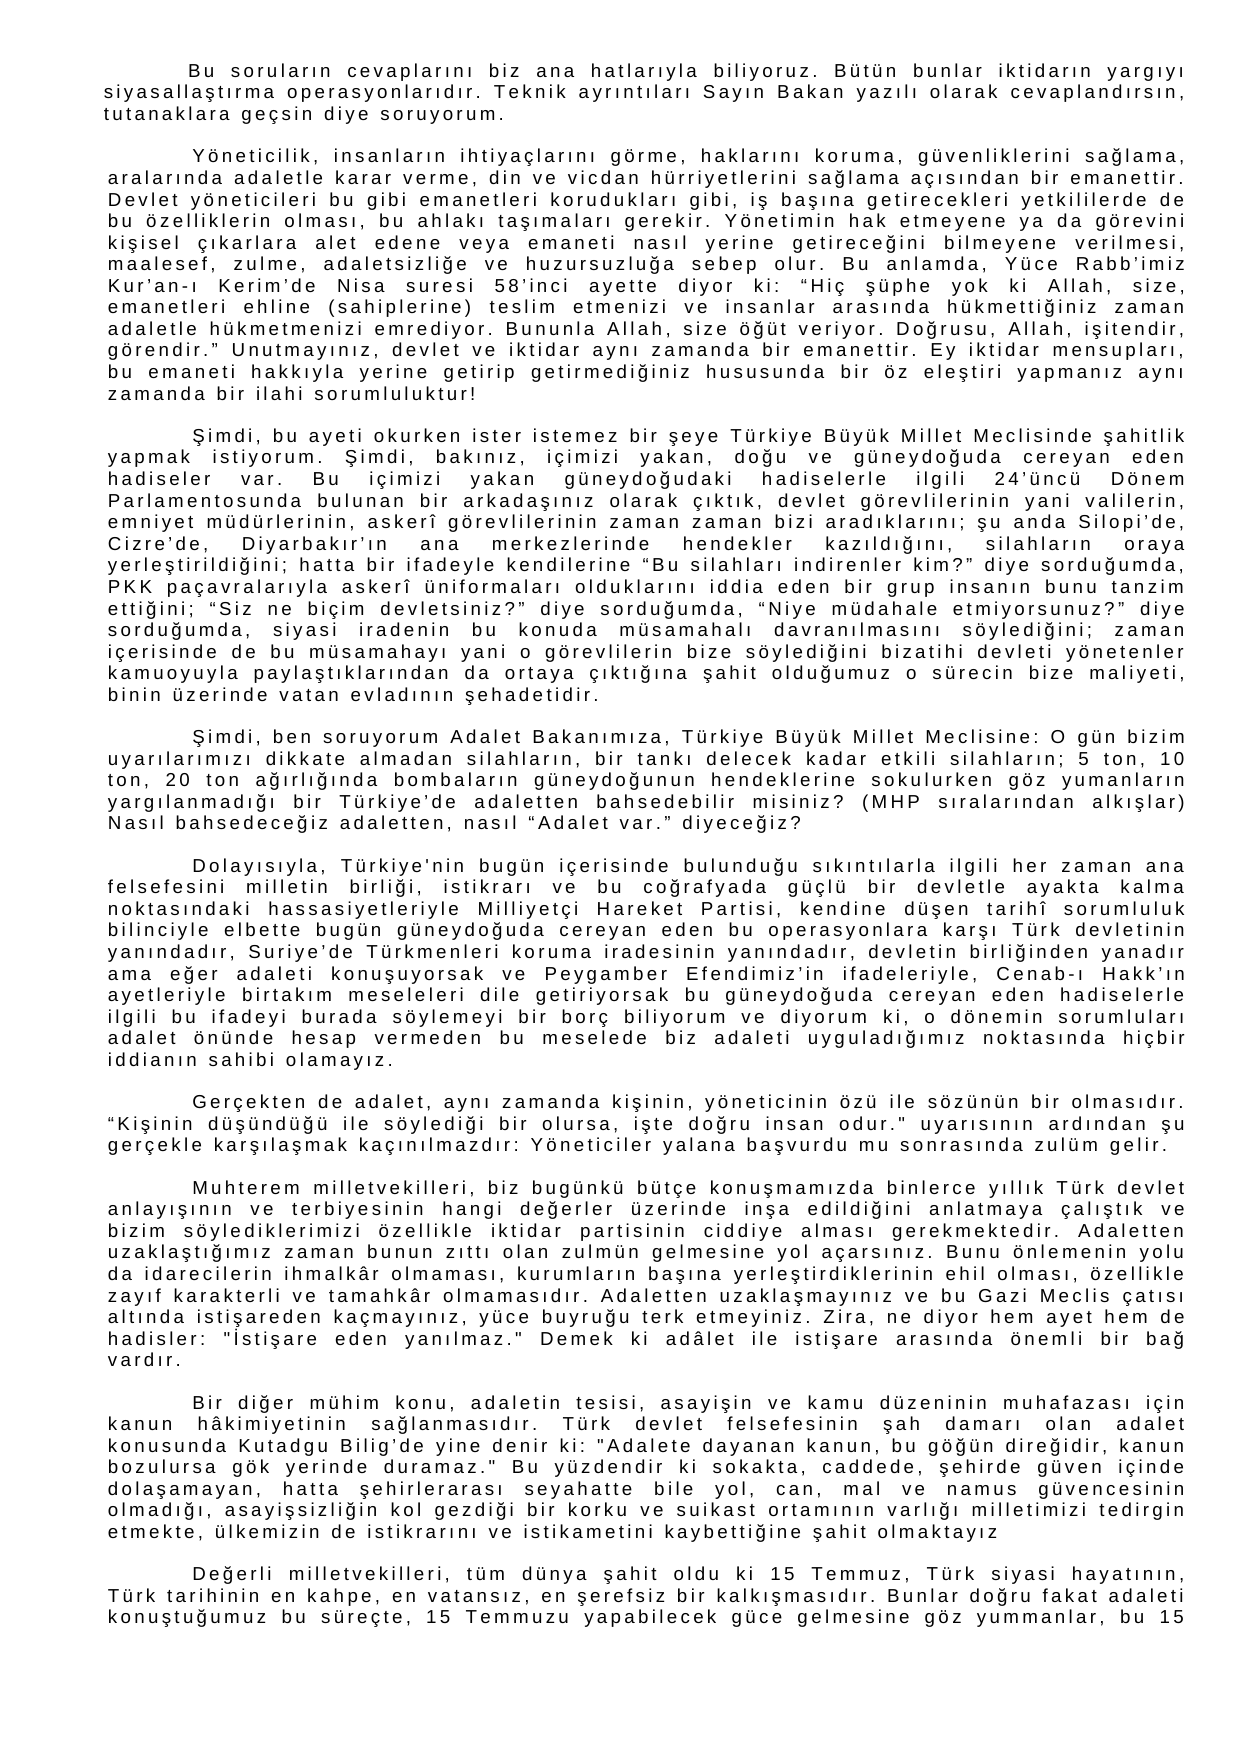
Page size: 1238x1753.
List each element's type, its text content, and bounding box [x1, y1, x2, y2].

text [108, 1563, 1186, 1628]
text Bu soruların cevaplarını biz ana hatlarıyla biliyoruz. Bütün bunlar iktidarın yargıyı siyasallaştırma operasyonlarıdır. Teknik ayrıntıları Sayın Bakan yazılı olarak cevaplandırsın, tutanaklara geçsin diye soruyorum. [103, 60, 1186, 124]
text Şimdi, bu ayeti okurken ister istemez bir şeye Türkiye Büyük Millet Meclisinde şahitlik yapmak istiyorum. Şimdi, bakınız, içimizi yakan, doğu ve güneydoğuda cereyan eden hadiseler var. Bu içimizi yakan güneydoğudaki hadiselerle ilgili 24’üncü Dönem Parlamentosunda bulunan bir arkadaşınız olarak çıktık, devlet görevlilerinin yani valilerin, emniyet müdürlerinin, askerî görevlilerinin zaman zaman bizi aradıklarını; şu anda Silopi’de, Cizre’de, Diyarbakır’ın ana merkezlerinde hendekler kazıldığını, silahların oraya yerleştirildiğini; hatta bir ifadeyle kendilerine “Bu silahları indirenler kim?” diye sorduğumda, PKK paçavralarıyla askerî üniformaları olduklarını iddia eden bir grup insanın bunu tanzim ettiğini; “Siz ne biçim devletsiniz?” diye sorduğumda, “Niye müdahale etmiyorsunuz?” diye sorduğumda, siyasi iradenin bu konuda müsamahalı davranılmasını söylediğini; zaman içerisinde de bu müsamahayı yani o görevlilerin bize söylediğini bizatihi devleti yönetenler kamuoyuyla paylaştıklarından da ortaya çıktığına şahit olduğumuz o sürecin bize maliyeti, binin üzerinde vatan evladının şehadetidir. [108, 425, 1186, 705]
text Dolayısıyla, Türkiye'nin bugün içerisinde bulunduğu sıkıntılarla ilgili her zaman ana felsefesini milletin birliği, istikrarı ve bu coğrafyada güçlü bir devletle ayakta kalma noktasındaki hassasiyetleriyle Milliyetçi Hareket Partisi, kendine düşen tarihî sorumluluk bilinciyle elbette bugün güneydoğuda cereyan eden bu operasyonlara karşı Türk devletinin yanındadır, Suriye’de Türkmenleri koruma iradesinin yanındadır, devletin birliğinden yanadır ama eğer adaleti konuşuyorsak ve Peygamber Efendimiz’in ifadeleriyle, Cenab-ı Hakk’ın ayetleriyle birtakım meseleleri dile getiriyorsak bu güneydoğuda cereyan eden hadiselerle ilgili bu ifadeyi burada söylemeyi bir borç biliyorum ve diyorum ki, o dönemin sorumluları adalet önünde hesap vermeden bu meselede biz adaleti uyguladığımız noktasında hiçbir iddianın sahibi olamayız. [108, 854, 1186, 1070]
text Gerçekten de adalet, aynı zamanda kişinin, yöneticinin özü ile sözünün bir olmasıdır. “Kişinin düşündüğü ile söylediği bir olursa, işte doğru insan odur." uyarısının ardından şu gerçekle karşılaşmak kaçınılmazdır: Yöneticiler yalana başvurdu mu sonrasında zulüm gelir. [108, 1091, 1186, 1156]
text Şimdi, ben soruyorum Adalet Bakanımıza, Türkiye Büyük Millet Meclisine: O gün bizim uyarılarımızı dikkate almadan silahların, bir tankı delecek kadar etkili silahların; 5 ton, 10 ton, 20 ton ağırlığında bombaların güneydoğunun hendeklerine sokulurken göz yumanların yargılanmadığı bir Türkiye’de adaletten bahsedebilir misiniz? (MHP sıralarından alkışlar) Nasıl bahsedeceğiz adaletten, nasıl “Adalet var.” diyeceğiz? [108, 726, 1186, 834]
text Muhterem milletvekilleri, biz bugünkü bütçe konuşmamızda binlerce yıllık Türk devlet anlayışının ve terbiyesinin hangi değerler üzerinde inşa edildiğini anlatmaya çalıştık ve bizim söylediklerimizi özellikle iktidar partisinin ciddiye alması gerekmektedir. Adaletten uzaklaştığımız zaman bunun zıttı olan zulmün gelmesine yol açarsınız. Bunu önlemenin yolu da idarecilerin ihmalkâr olmaması, kurumların başına yerleştirdiklerinin ehil olması, özellikle zayıf karakterli ve tamahkâr olmamasıdır. Adaletten uzaklaşmayınız ve bu Gazi Meclis çatısı altında istişareden kaçmayınız, yüce buyruğu terk etmeyiniz. Zira, ne diyor hem ayet hem de hadisler: "İstişare eden yanılmaz." Demek ki adâlet ile istişare arasında önemli bir bağ vardır. [108, 1177, 1186, 1371]
text Yöneticilik, insanların ihtiyaçlarını görme, haklarını koruma, güvenliklerini sağlama, aralarında adaletle karar verme, din ve vicdan hürriyetlerini sağlama açısından bir emanettir. Devlet yöneticileri bu gibi emanetleri korudukları gibi, iş başına getirecekleri yetkililerde de bu özelliklerin olması, bu ahlakı taşımaları gerekir. Yönetimin hak etmeyene ya da görevini kişisel çıkarlara alet edene veya emaneti nasıl yerine getireceğini bilmeyene verilmesi, maalesef, zulme, adaletsizliğe ve huzursuzluğa sebep olur. Bu anlamda, Yüce Rabb’imiz Kur’an-ı Kerim’de Nisa suresi 58’inci ayette diyor ki: “Hiç şüphe yok ki Allah, size, emanetleri ehline (sahiplerine) teslim etmenizi ve insanlar arasında hükmettiğiniz zaman adaletle hükmetmenizi emrediyor. Bununla Allah, size öğüt veriyor. Doğrusu, Allah, işitendir, görendir.” Unutmayınız, devlet ve iktidar aynı zamanda bir emanettir. Ey iktidar mensupları, bu emaneti hakkıyla yerine getirip getirmediğiniz hususunda bir öz eleştiri yapmanız aynı zamanda bir ilahi sorumluluktur! [108, 145, 1186, 404]
text Bir diğer mühim konu, adaletin tesisi, asayişin ve kamu düzeninin muhafazası için kanun hâkimiyetinin sağlanmasıdır. Türk devlet felsefesinin şah damarı olan adalet konusunda Kutadgu Bilig’de yine denir ki: "Adalete dayanan kanun, bu göğün direğidir, kanun bozulursa gök yerinde duramaz." Bu yüzdendir ki sokakta, caddede, şehirde güven içinde dolaşamayan, hatta şehirlerarası seyahatte bile yol, can, mal ve namus güvencesinin olmadığı, asayişsizliğin kol gezdiği bir korku ve suikast ortamının varlığı milletimizi tedirgin etmekte, ülkemizin de istikrarını ve istikametini kaybettiğine şahit olmaktayız [108, 1391, 1186, 1542]
